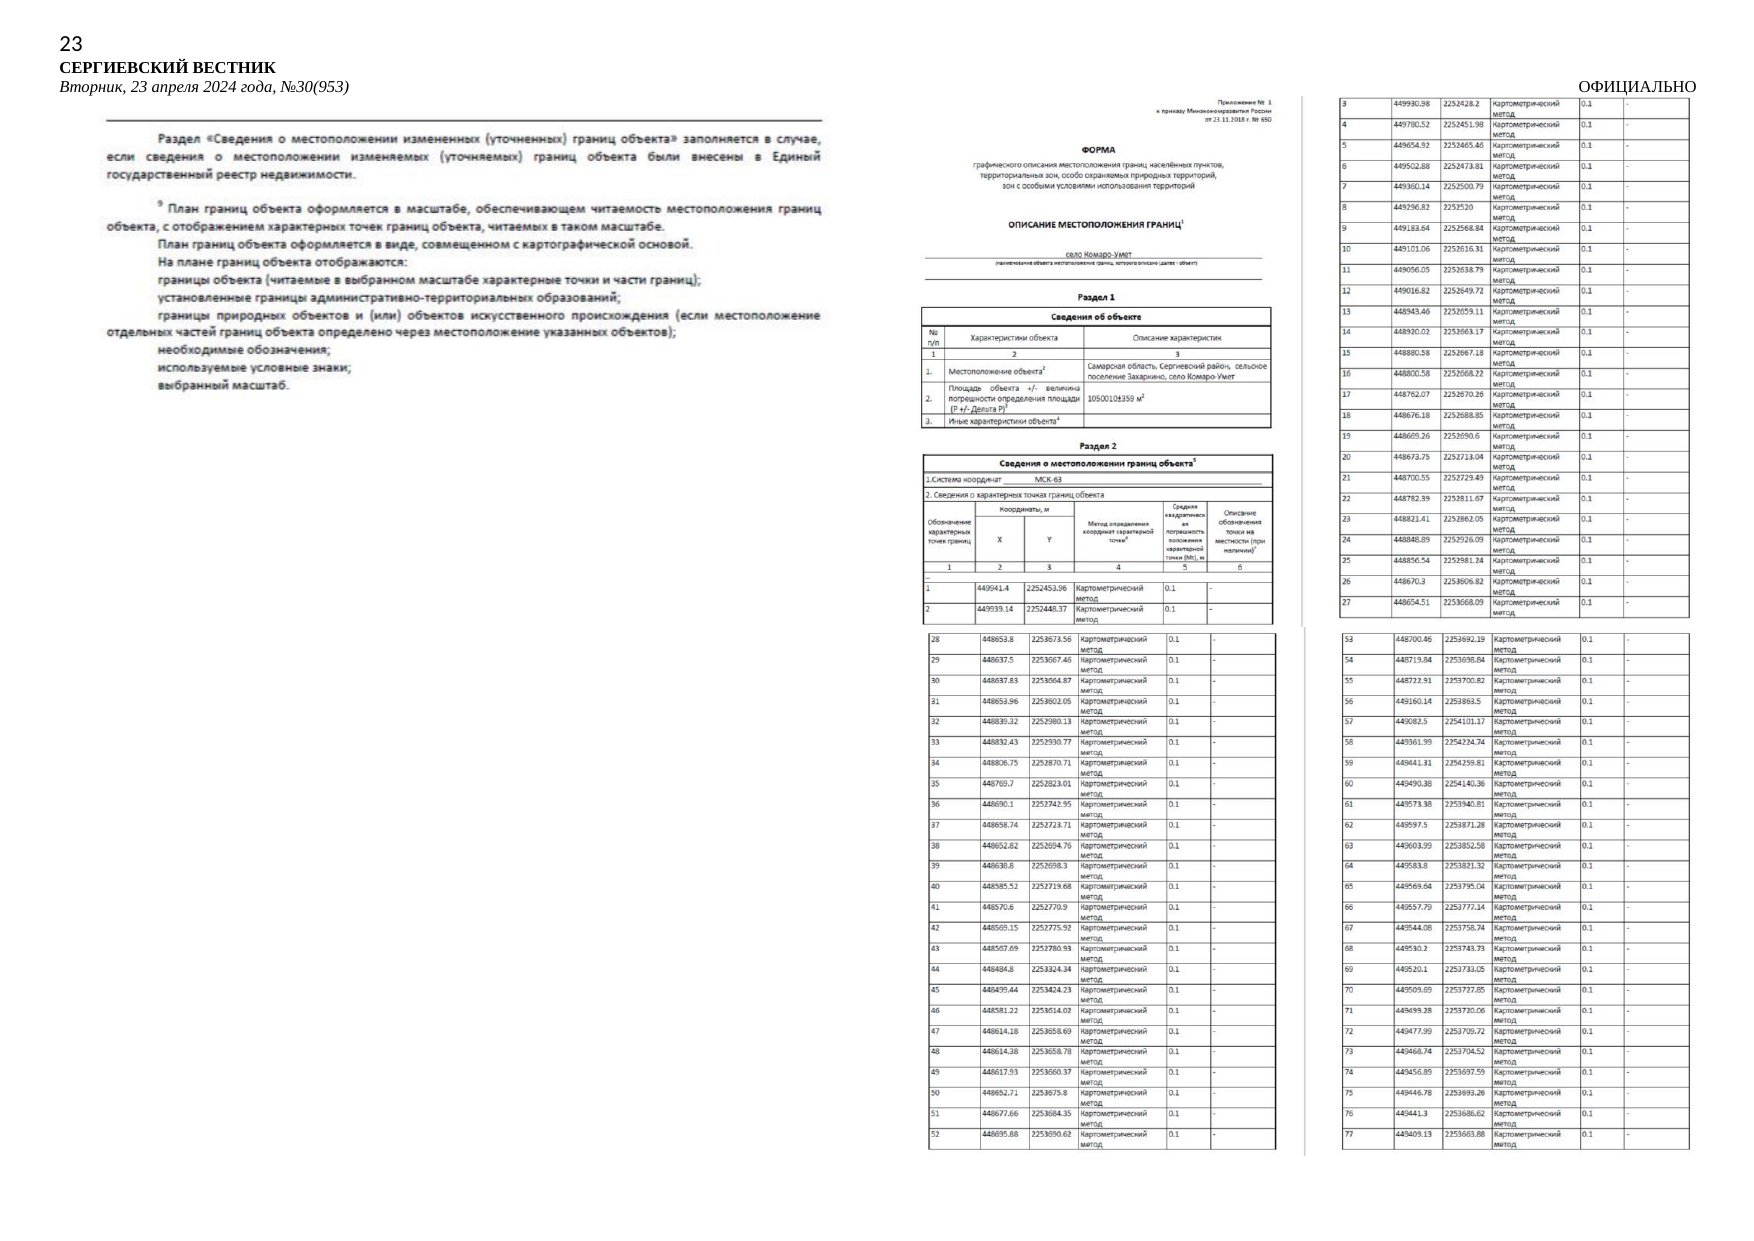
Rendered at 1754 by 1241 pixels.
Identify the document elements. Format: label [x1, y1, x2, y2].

picture [59, 96, 842, 410]
picture [915, 96, 1698, 1156]
